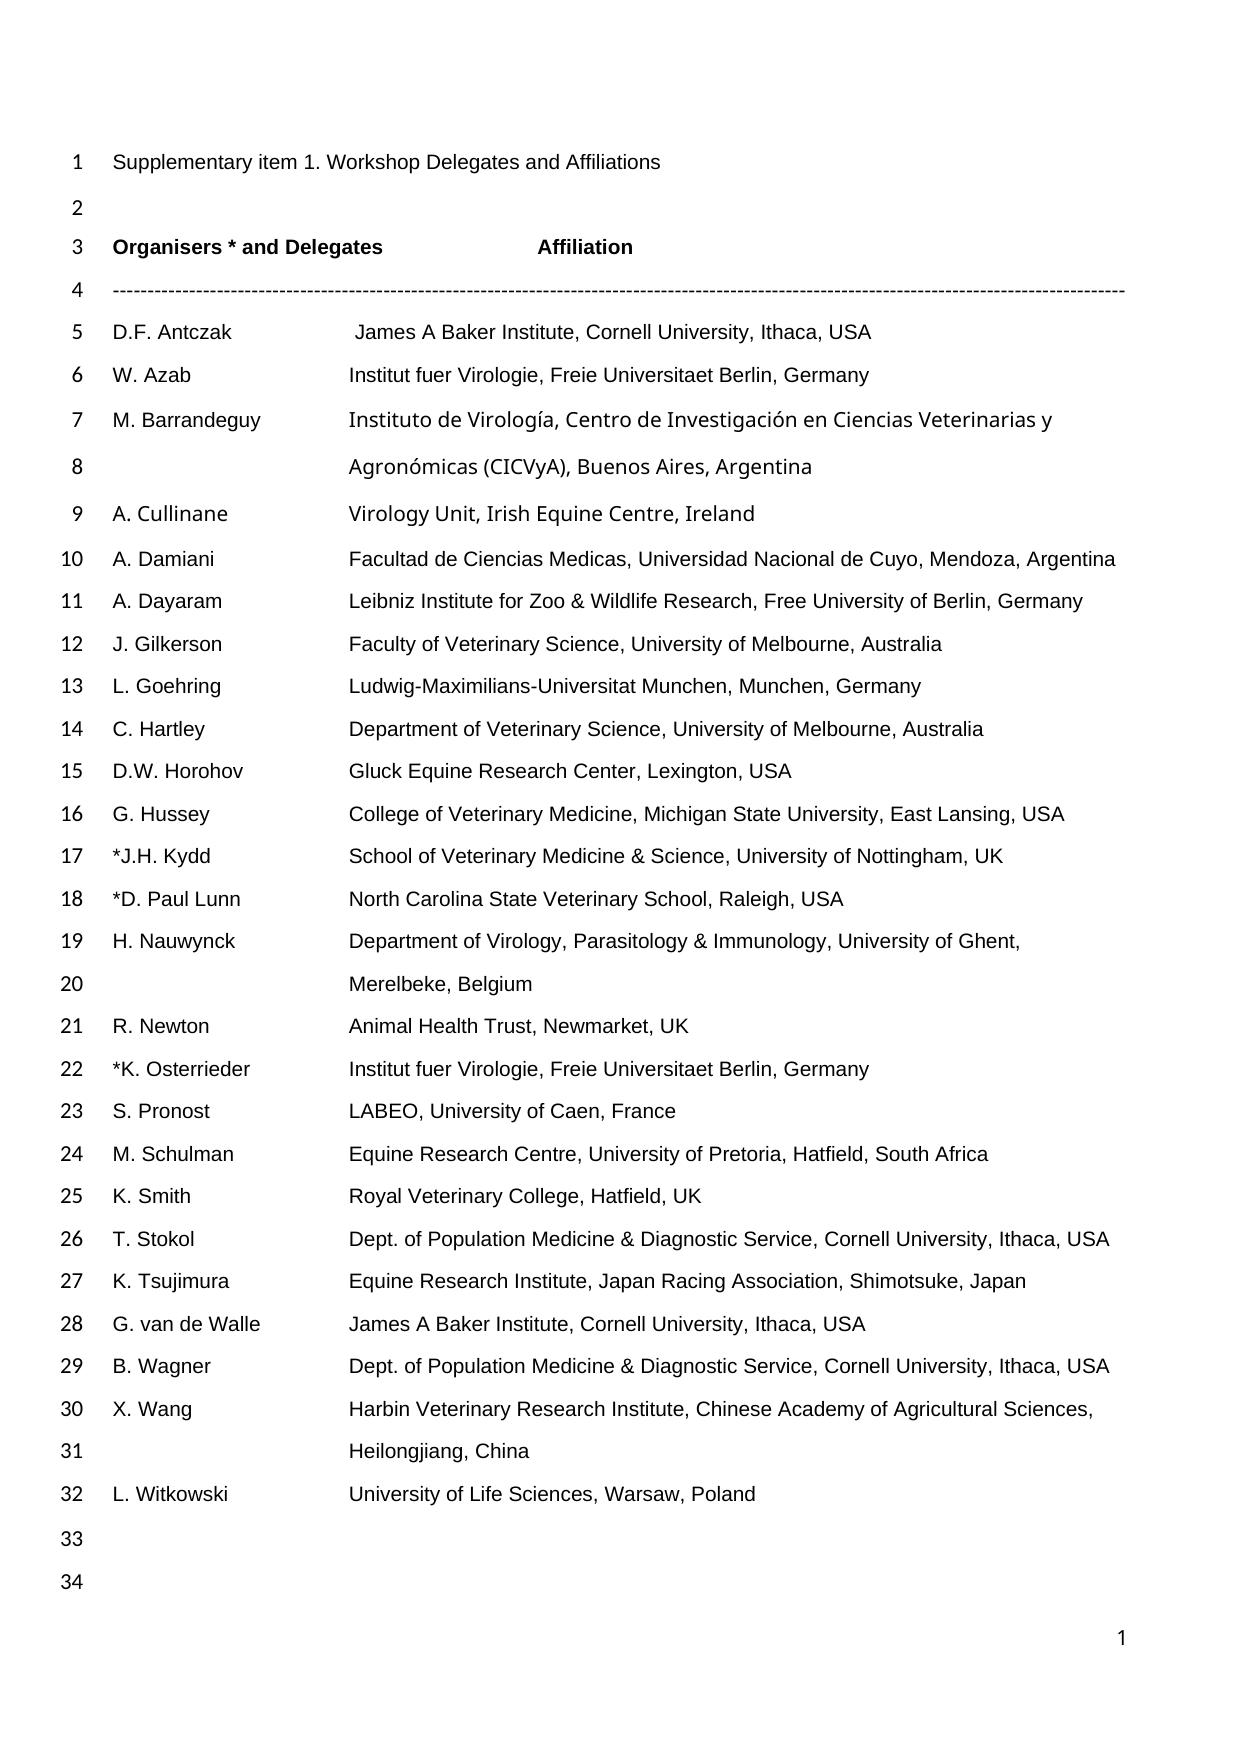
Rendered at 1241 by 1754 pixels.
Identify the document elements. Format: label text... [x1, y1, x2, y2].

text Merelbeke, Belgium [112, 972, 1128, 996]
text M. Schulman Equine Research Centre, University of Pretoria, Hatfield, South Africa [112, 1142, 1128, 1166]
text *K. Osterrieder Institut fuer Virologie, Freie Universitaet Berlin, Germany [112, 1057, 1128, 1081]
text Heilongjiang, China [112, 1439, 1128, 1463]
text D.F. Antczak James A Baker Institute, Cornell University, Ithaca, USA [112, 320, 1128, 344]
text H. Nauwynck Department of Virology, Parasitology & Immunology, University of Ghent, [112, 929, 1128, 953]
text B. Wagner Dept. of Population Medicine & Diagnostic Service, Cornell University, Ithaca, USA [112, 1354, 1128, 1378]
text X. Wang Harbin Veterinary Research Institute, Chinese Academy of Agricultural Sciences, [112, 1397, 1128, 1421]
text -------------------------------------------------------------------------------------------------------------------------------------------------- [112, 277, 1128, 301]
text J. Gilkerson Faculty of Veterinary Science, University of Melbourne, Australia [112, 632, 1128, 656]
text C. Hartley Department of Veterinary Science, University of Melbourne, Australia [112, 717, 1128, 741]
text L. Goehring Ludwig-Maximilians-Universitat Munchen, Munchen, Germany [112, 674, 1128, 698]
text A. Cullinane Virology Unit, Irish Equine Centre, Ireland [112, 499, 1128, 528]
text Agronómicas (CICVyA), Buenos Aires, Argentina [112, 452, 1128, 481]
text Organisers * and Delegates Affiliation [112, 235, 1128, 259]
text K. Smith Royal Veterinary College, Hatfield, UK [112, 1184, 1128, 1208]
text A. Dayaram Leibniz Institute for Zoo & Wildlife Research, Free University of Berlin, Germany [112, 589, 1128, 613]
text *D. Paul Lunn North Carolina State Veterinary School, Raleigh, USA [112, 887, 1128, 911]
text K. Tsujimura Equine Research Institute, Japan Racing Association, Shimotsuke, Japan [112, 1269, 1128, 1293]
text L. Witkowski University of Life Sciences, Warsaw, Poland [112, 1482, 1128, 1506]
text D.W. Horohov Gluck Equine Research Center, Lexington, USA [112, 759, 1128, 783]
text S. Pronost LABEO, University of Caen, France [112, 1099, 1128, 1123]
text R. Newton Animal Health Trust, Newmarket, UK [112, 1014, 1128, 1038]
text W. Azab Institut fuer Virologie, Freie Universitaet Berlin, Germany [112, 362, 1128, 386]
text *J.H. Kydd School of Veterinary Medicine & Science, University of Nottingham, UK [112, 844, 1128, 868]
text M. Barrandeguy Instituto de Virología, Centro de Investigación en Ciencias Veterinarias y [112, 405, 1128, 433]
text G. Hussey College of Veterinary Medicine, Michigan State University, East Lansing, USA [112, 802, 1128, 826]
text A. Damiani Facultad de Ciencias Medicas, Universidad Nacional de Cuyo, Mendoza, Argentina [112, 547, 1128, 571]
text T. Stokol Dept. of Population Medicine & Diagnostic Service, Cornell University, Ithaca, USA [112, 1227, 1128, 1251]
text G. van de Walle James A Baker Institute, Cornell University, Ithaca, USA [112, 1312, 1128, 1336]
text Supplementary item 1. Workshop Delegates and Affiliations [112, 150, 1128, 174]
